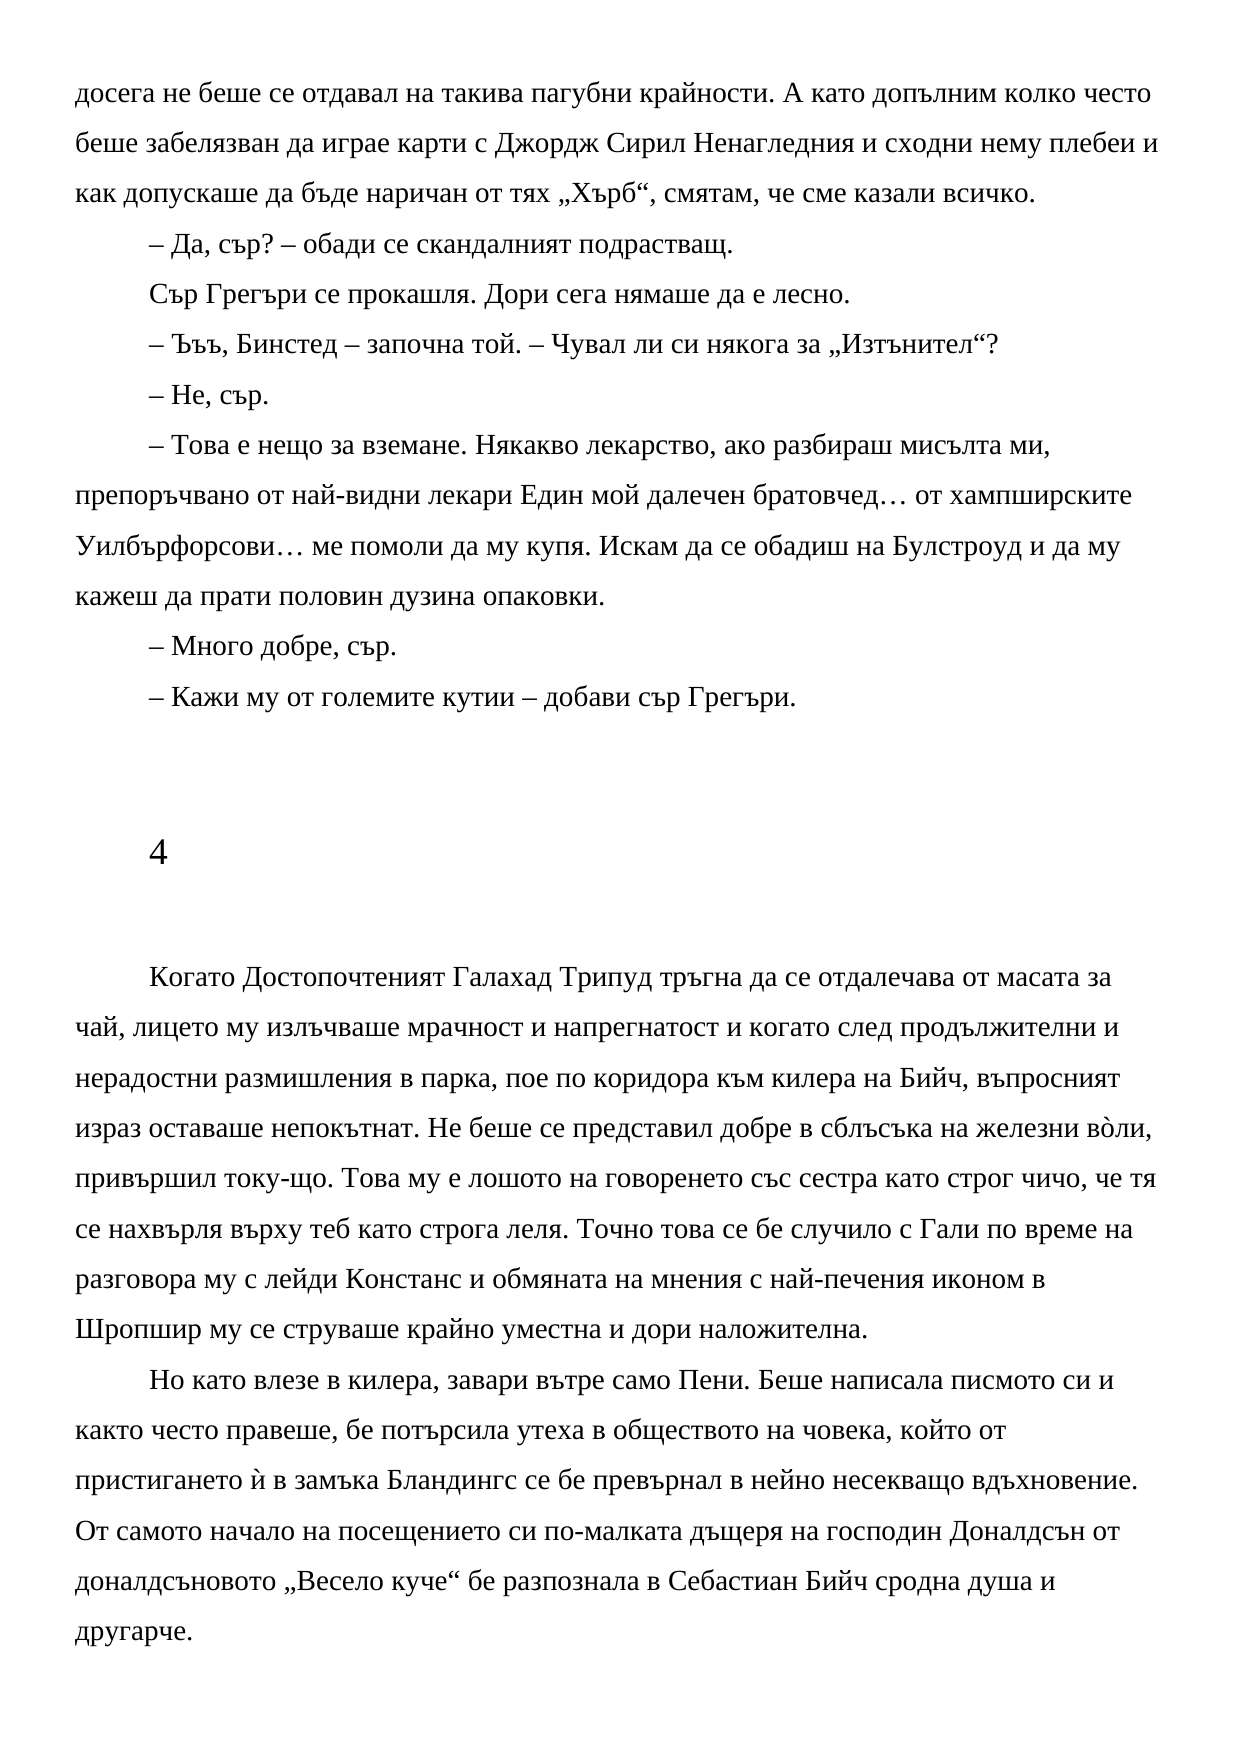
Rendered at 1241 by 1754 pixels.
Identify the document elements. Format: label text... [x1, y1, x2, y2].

text Сър Грегъри се прокашля. Дори сега нямаше да е лесно. [75, 276, 1165, 310]
text – Не, сър. [75, 377, 1165, 410]
text – Да, сър? – обади се скандалният подрастващ. [75, 226, 1165, 259]
text Но като влезе в килера, завари вътре само Пени. Беше написала писмото си и както често правеше, бе потърсила утеха в обществото на човека, който от пристигането ѝ в замъка Бландингс се бе превърнал в нейно несекващо вдъхновение. От самото начало на посещението си по-малката дъщеря на господин Доналдсън от доналдсъновото „Весело куче“ бе разпознала в Себастиан Бийч сродна душа и другарче. [75, 1362, 1165, 1647]
text – Кажи му от големите кутии – добави сър Грегъри. [75, 679, 1165, 712]
text – Това е нещо за вземане. Някакво лекарство, ако разбираш мисълта ми, препоръчвано от най-видни лекари Един мой далечен братовчед… от хампширските Уилбърфорсови… ме помоли да му купя. Искам да се обадиш на Булстроуд и да му кажеш да прати половин дузина опаковки. [75, 427, 1165, 612]
text – Много добре, сър. [75, 628, 1165, 662]
text – Ъъъ, Бинстед – започна той. – Чувал ли си някога за „Изтънител“? [75, 327, 1165, 360]
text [75, 75, 1165, 209]
subtitle 4 [75, 830, 1165, 873]
text Когато Достопочтеният Галахад Трипуд тръгна да се отдалечава от масата за чай, лицето му излъчваше мрачност и напрегнатост и когато след продължителни и нерадостни размишления в парка, пое по коридора към килера на Бийч, въпросният израз оставаше непокътнат. Не беше се представил добре в сблъсъка на железни вòли, привършил току-що. Това му е лошото на говоренето със сестра като строг чичо, че тя се нахвърля върху теб като строга леля. Точно това се бе случило с Гали по време на разговора му с лейди Констанс и обмяната на мнения с най-печения иконом в Шропшир му се струваше крайно уместна и дори наложителна. [75, 959, 1165, 1345]
